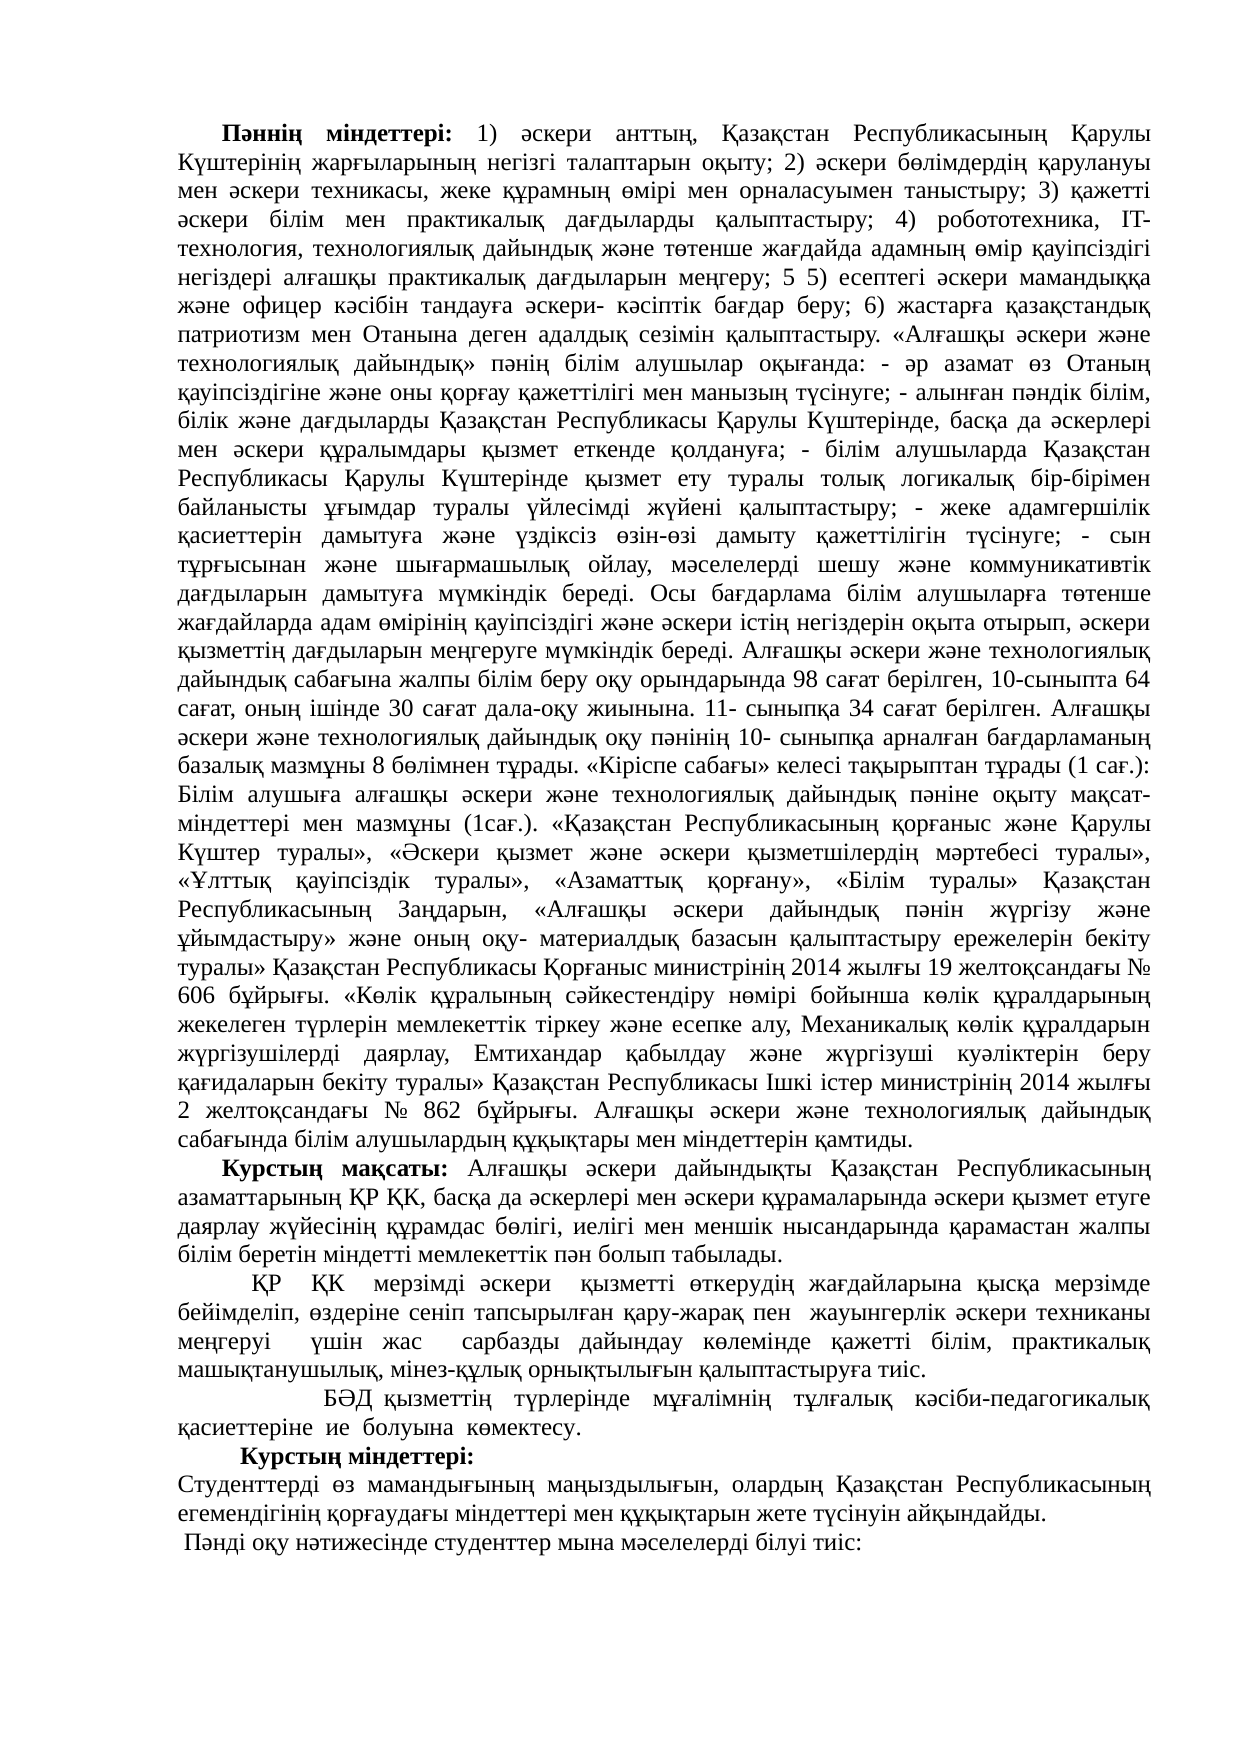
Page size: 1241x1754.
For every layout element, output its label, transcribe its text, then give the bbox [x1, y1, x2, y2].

text Курстың міндеттері: [177, 1441, 1152, 1469]
text Пәнді оқу нәтижесінде студенттер мына мәселелерді білуі тиіс: [177, 1527, 1152, 1556]
text ҚР ҚК мерзімді әскери қызметті өткерудің жағдайларына қысқа мерзімде бейімделіп, өздеріне сеніп тапсырылған қару-жарақ пен жауынгерлік әскери техниканы меңгеруі үшін жас сарбазды дайындау көлемінде қажетті білім, практикалық машықтанушылық, мінез-құлық орнықтылығын қалыптастыруға тиіс. [177, 1268, 1152, 1383]
text БӘД қызметтің түрлерінде мұғалімнің тұлғалық кәсіби-педагогикалық қасиеттеріне ие болуына көмектесу. [177, 1383, 1152, 1441]
text Студенттерді өз мамандығының маңыздылығын, олардың Қазақстан Республикасының егемендігінің қорғаудағы міндеттері мен құқықтарын жете түсінуін айқындайды. [177, 1469, 1152, 1527]
subtitle Курстың мақсаты: Алғашқы әскери дайындықты Қазақстан Республикасының азаматтарының ҚР ҚК, басқа да әскерлері мен әскери құрамаларында әскери қызмет етуге даярлау жүйесінің құрамдас бөлігі, иелігі мен меншік нысандарында қарамастан жалпы білім беретін міндетті мемлекеттік пән болып табылады. [177, 1153, 1152, 1268]
subtitle Пәннің міндеттері: 1) әскери анттың, Қазақстан Республикасының Қарулы Күштерінің жарғыларының негізгі талаптарын оқыту; 2) әскери бөлімдердің қарулануы мен әскери техникасы, жеке құрамның өмірі мен орналасуымен таныстыру; 3) қажетті әскери білім мен практикалық дағдыларды қалыптастыру; 4) робототехника, IT-технология, технологиялық дайындық және төтенше жағдайда адамның өмір қауіпсіздігі негіздері алғашқы практикалық дағдыларын меңгеру; 5 5) есептегі әскери мамандыққа және офицер кәсібін тандауға әскери- кәсіптік бағдар беру; 6) жастарға қазақстандық патриотизм мен Отанына деген адалдық сезімін қалыптастыру. «Алғашқы әскери және технологиялық дайындық» пәнің білім алушылар оқығанда: - әр азамат өз Отаның қауіпсіздігіне және оны қорғау қажеттілігі мен манызың түсінуге; - алынған пәндік білім, білік және дағдыларды Қазақстан Республикасы Қарулы Күштерінде, басқа да әскерлері мен әскери құралымдары қызмет еткенде қолдануға; - білім алушыларда Қазақстан Республикасы Қарулы Күштерінде қызмет ету туралы толық логикалық бір-бірімен байланысты ұғымдар туралы үйлесімді жүйені қалыптастыру; - жеке адамгершілік қасиеттерін дамытуға және үздіксіз өзін-өзі дамыту қажеттілігін түсінуге; - сын тұрғысынан және шығармашылық ойлау, мәселелерді шешу және коммуникативтік дағдыларын дамытуға мүмкіндік береді. Осы бағдарлама білім алушыларға төтенше жағдайларда адам өмірінің қауіпсіздігі және әскери iстің негiздерін оқыта отырып, әскери қызметтiң дағдыларын меңгеруге мүмкіндік береді. Алғашқы әскери және технологиялық дайындық сабағына жалпы бiлiм беру оқу орындарында 98 сағат берілген, 10-сыныпта 64 сағат, оның ішінде 30 сағат дала-оқу жиынына. 11- сыныпқа 34 сағат берілген. Алғашқы әскери және технологиялық дайындық оқу пәнінің 10- сыныпқа арналған бағдарламаның базалық мазмұны 8 бөлімнен тұрады. «Кіріспе сабағы» келесі тақырыптан тұрады (1 сағ.): Білім алушыға алғашқы әскери және технологиялық дайындық пәніне оқыту мақсат-міндеттері мен мазмұны (1сағ.). «Қазақстан Республикасының қорғаныс және Қарулы Күштер туралы», «Әскери қызмет және әскери қызметшілердің мәртебесі туралы», «Ұлттық қауіпсіздік туралы», «Азаматтық қорғану», «Білім туралы» Қазақстан Республикасының Заңдарын, «Алғашқы әскери дайындық пәнін жүргізу және ұйымдастыру» және оның оқу- материалдық базасын қалыптастыру ережелерін бекіту туралы» Қазақстан Республикасы Қорғаныс министрінің 2014 жылғы 19 желтоқсандағы № 606 бұйрығы. «Көлік құралының сәйкестендіру нөмірі бойынша көлік құралдарының жекелеген түрлерін мемлекеттік тіркеу және есепке алу, Механикалық көлік құралдарын жүргізушілерді даярлау, Емтихандар қабылдау және жүргізуші куәліктерін беру қағидаларын бекіту туралы» Қазақстан Республикасы Ішкі істер министрінің 2014 жылғы 2 желтоқсандағы № 862 бұйрығы. Алғашқы әскери және технологиялық дайындық сабағында білім алушылардың құқықтары мен міндеттерін қамтиды. [177, 118, 1152, 1153]
